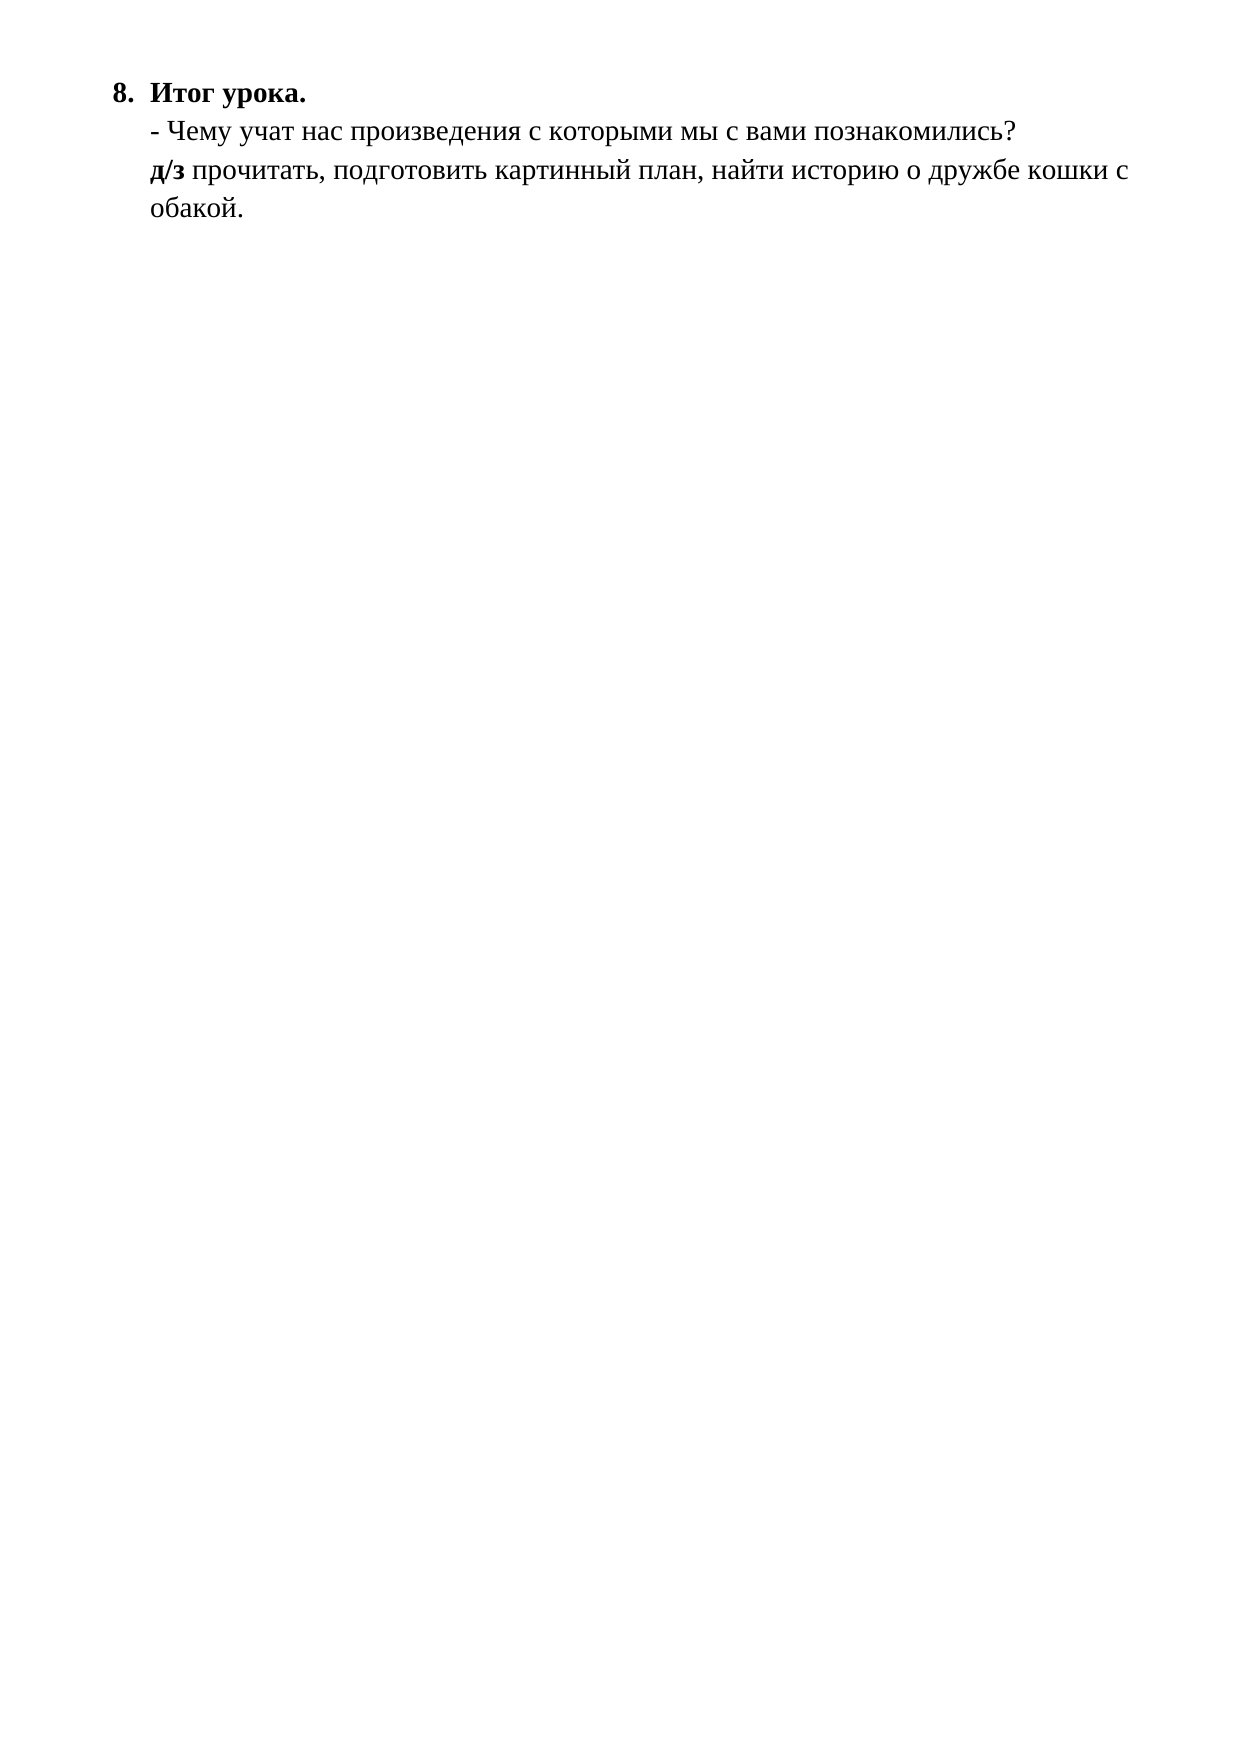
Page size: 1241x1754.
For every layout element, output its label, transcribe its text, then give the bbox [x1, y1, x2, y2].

list д/з прочитать, подготовить картинный план, найти историю о дружбе кошки с обакой. [150, 152, 1165, 224]
list - Чему учат нас произведения с которыми мы с вами познакомились? [150, 113, 1165, 147]
list Итог урока. [112, 75, 1165, 108]
